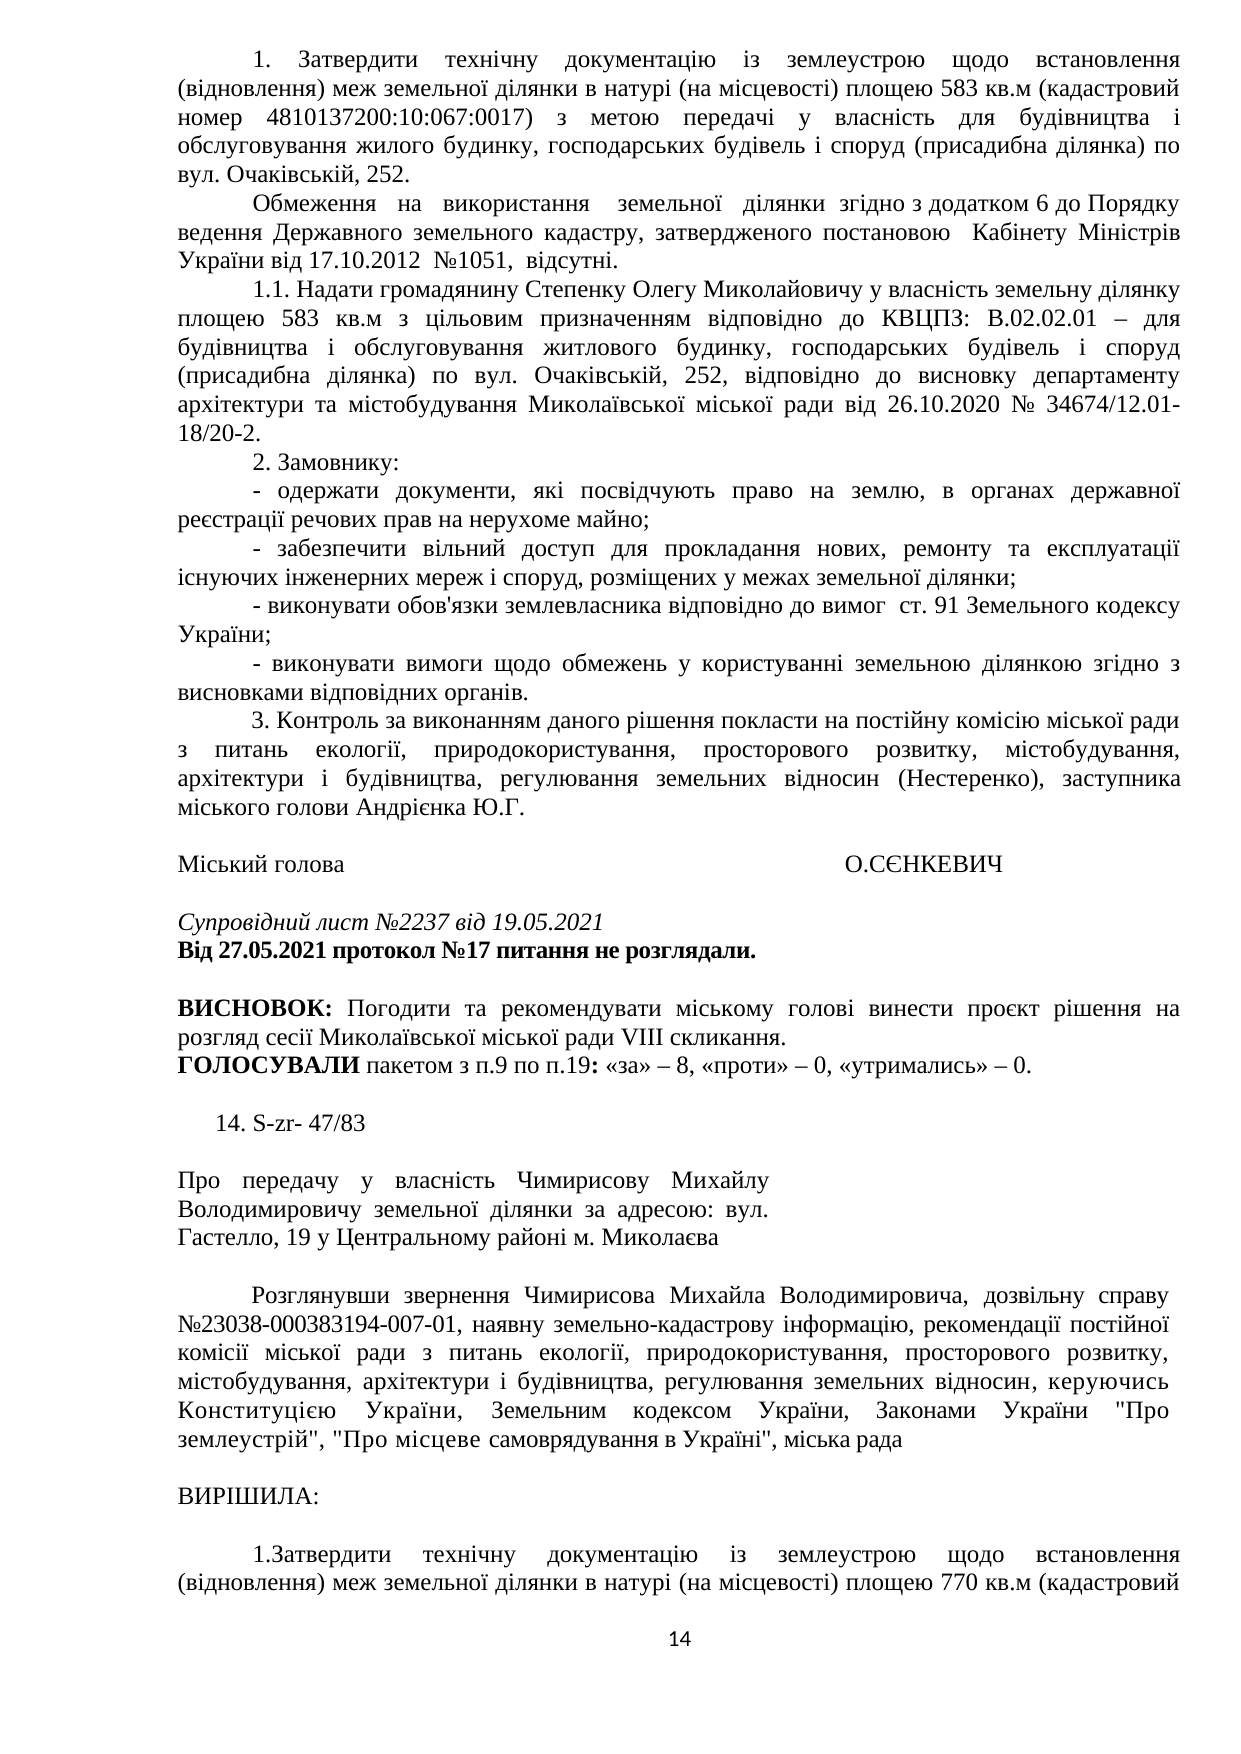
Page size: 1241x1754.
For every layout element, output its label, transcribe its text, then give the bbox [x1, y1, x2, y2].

text Розглянувши звернення Чимирисова Михайла Володимировича, дозвільну справу №23038-000383194-007-01, наявну земельно-кадастрову інформацію, рекомендації постійної комісії міської ради з питань екології, природокористування, просторового розвитку, містобудування, архітектури і будівництва, регулювання земельних відносин, керуючись Конституцією України, Земельним кодексом України, Законами України "Про землеустрій", "Про місцеве самоврядування в Україні", міська рада [177, 1280, 1169, 1452]
text - виконувати вимоги щодо обмежень у користуванні земельною ділянкою згідно з висновками відповідних органів. [177, 648, 1181, 706]
list S-zr- 47/83 [215, 1108, 1181, 1137]
text 1.1. Надати громадянину Степенку Олегу Миколайовичу у власність земельну ділянку площею 583 кв.м з цільовим призначенням відповідно до КВЦПЗ: В.02.02.01 – для будівництва і обслуговування житлового будинку, господарських будівель і споруд (присадибна ділянка) по вул. Очаківській, 252, відповідно до висновку департаменту архітектури та містобудування Миколаївської міської ради від 26.10.2020 № 34674/12.01-18/20-2. [177, 274, 1181, 447]
text ВИСНОВОК: Погодити та рекомендувати міському голові винести проєкт рішення на розгляд сесії Миколаївської міської ради VIII скликання. [177, 993, 1181, 1051]
text - одержати документи, які посвідчують право на землю, в органах державної реєстрації речових прав на нерухоме майно; [177, 476, 1181, 533]
text 1. Затвердити технічну документацію із землеустрою щодо встановлення (відновлення) меж земельної ділянки в натурі (на місцевості) площею 583 кв.м (кадастровий номер 4810137200:10:067:0017) з метою передачі у власність для будівництва і обслуговування жилого будинку, господарських будівель і споруд (присадибна ділянка) по вул. Очаківській, 252. [177, 44, 1181, 188]
text - забезпечити вільний доступ для прокладання нових, ремонту та експлуатації існуючих інженерних мереж і споруд, розміщених у межах земельної ділянки; [177, 533, 1181, 591]
text Обмеження на використання земельної ділянки згідно з додатком 6 до Порядку ведення Державного земельного кадастру, затвердженого постановою Кабінету Міністрів України від 17.10.2012 №1051, відсутні. [177, 188, 1181, 274]
text Про передачу у власність Чимирисову Михайлу Володимировичу земельної ділянки за адресою: вул. Гастелло, 19 у Центральному районі м. Миколаєва [177, 1165, 769, 1251]
text ВИРІШИЛА: [177, 1481, 1181, 1510]
text - виконувати обов'язки землевласника відповідно до вимог ст. 91 Земельного кодексу України; [177, 591, 1181, 648]
text 2. Замовнику: [177, 447, 1181, 476]
text Супровідний лист №2237 від 19.05.2021 [177, 907, 1181, 936]
text 3. Контроль за виконанням даного рішення покласти на постійну комісію міської ради з питань екології, природокористування, просторового розвитку, містобудування, архітектури і будівництва, регулювання земельних відносин (Нестеренко), заступника міського голови Андрієнка Ю.Г. [177, 706, 1181, 821]
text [177, 1539, 1181, 1596]
text Міський голова О.СЄНКЕВИЧ [177, 849, 1181, 878]
text Від 27.05.2021 протокол №17 питання не розглядали. [177, 936, 1181, 964]
text ГОЛОСУВАЛИ пакетом з п.9 по п.19: «за» – 8, «проти» – 0, «утримались» – 0. [177, 1051, 1181, 1079]
